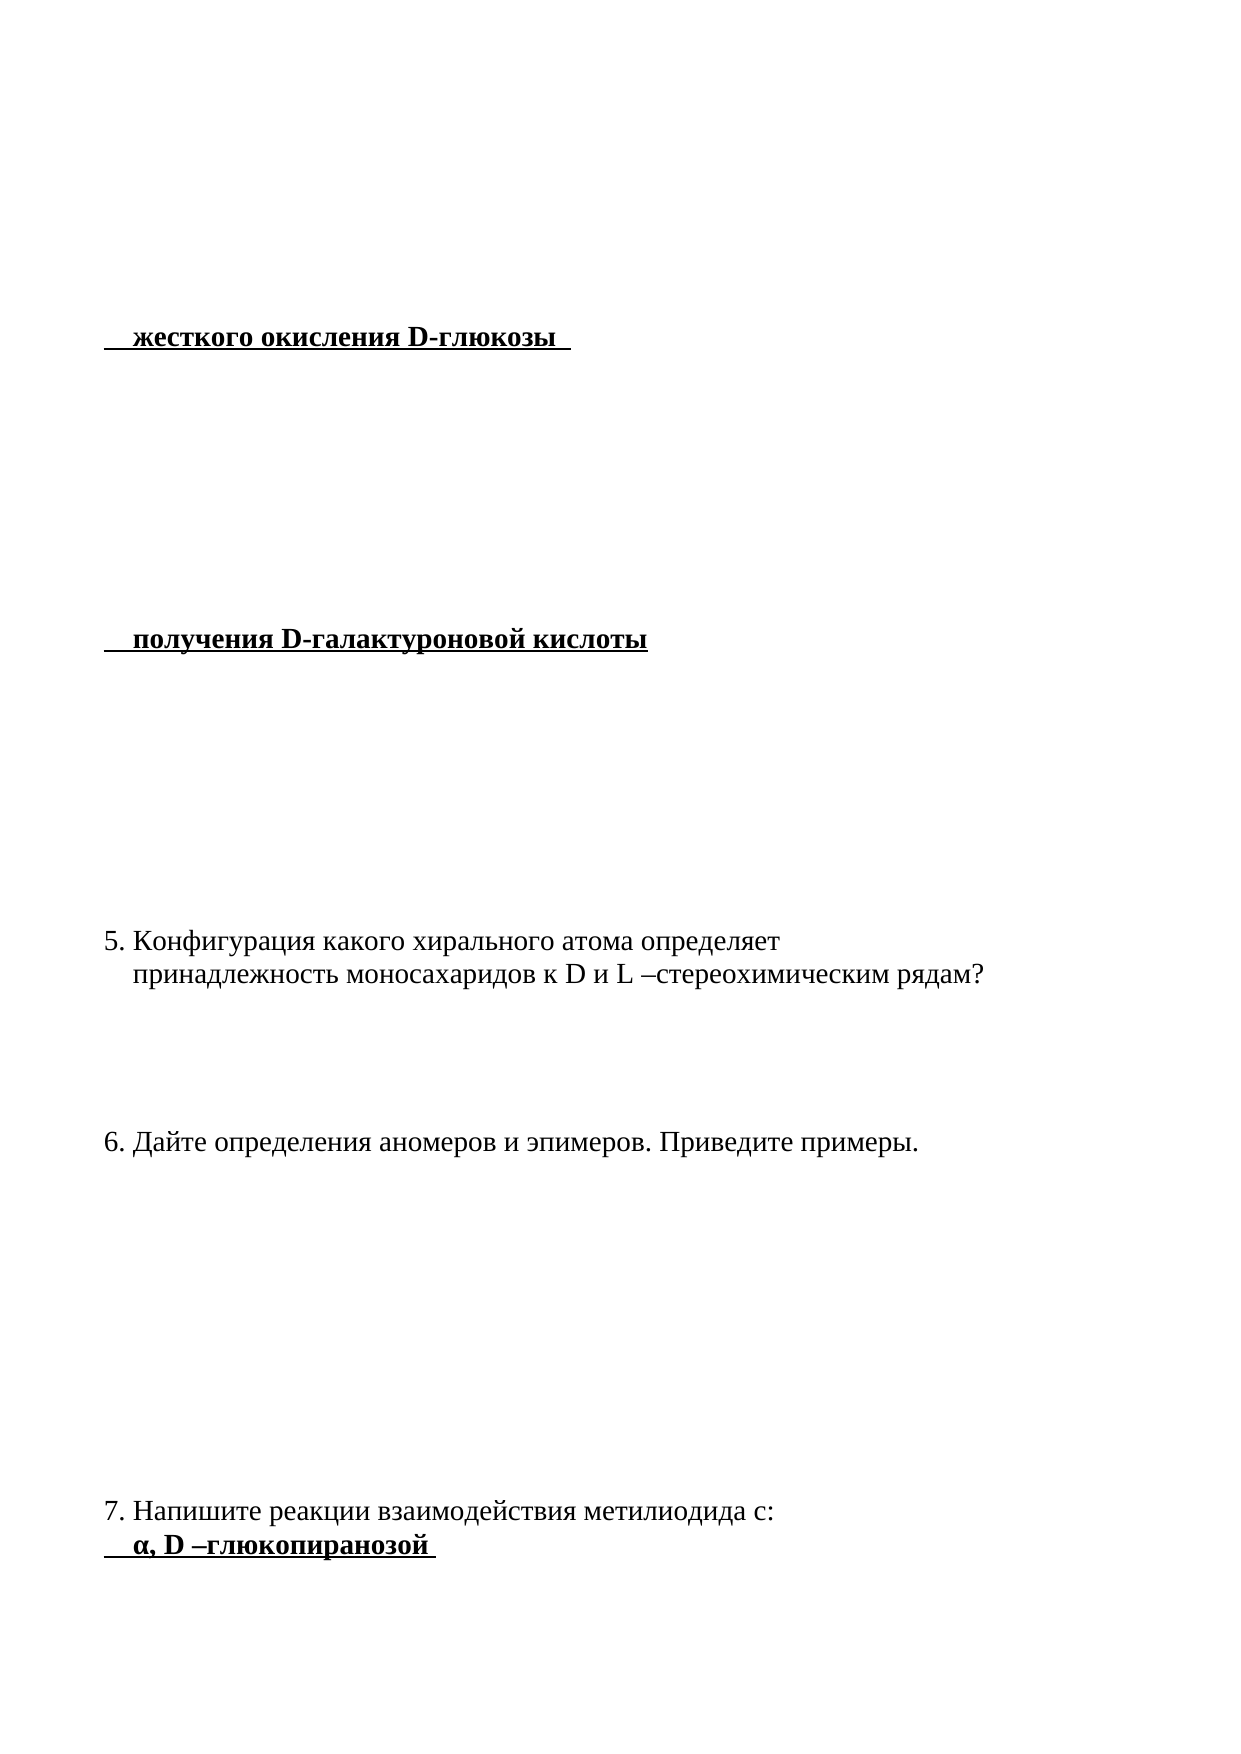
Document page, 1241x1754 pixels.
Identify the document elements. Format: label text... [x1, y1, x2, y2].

text α, D –глюкопиранозой [103, 1527, 1152, 1560]
text получения D-галактуроновой кислоты [103, 621, 1152, 655]
text жесткого окисления D-глюкозы [103, 319, 1152, 353]
text 7. Напишите реакции взаимодействия метилиодида с: [103, 1493, 1152, 1527]
text принадлежность моносахаридов к D и L –стереохимическим рядам? [103, 957, 1152, 990]
text 5. Конфигурация какого хирального атома определяет [103, 923, 1152, 957]
text 6. Дайте определения аномеров и эпимеров. Приведите примеры. [103, 1124, 1152, 1158]
